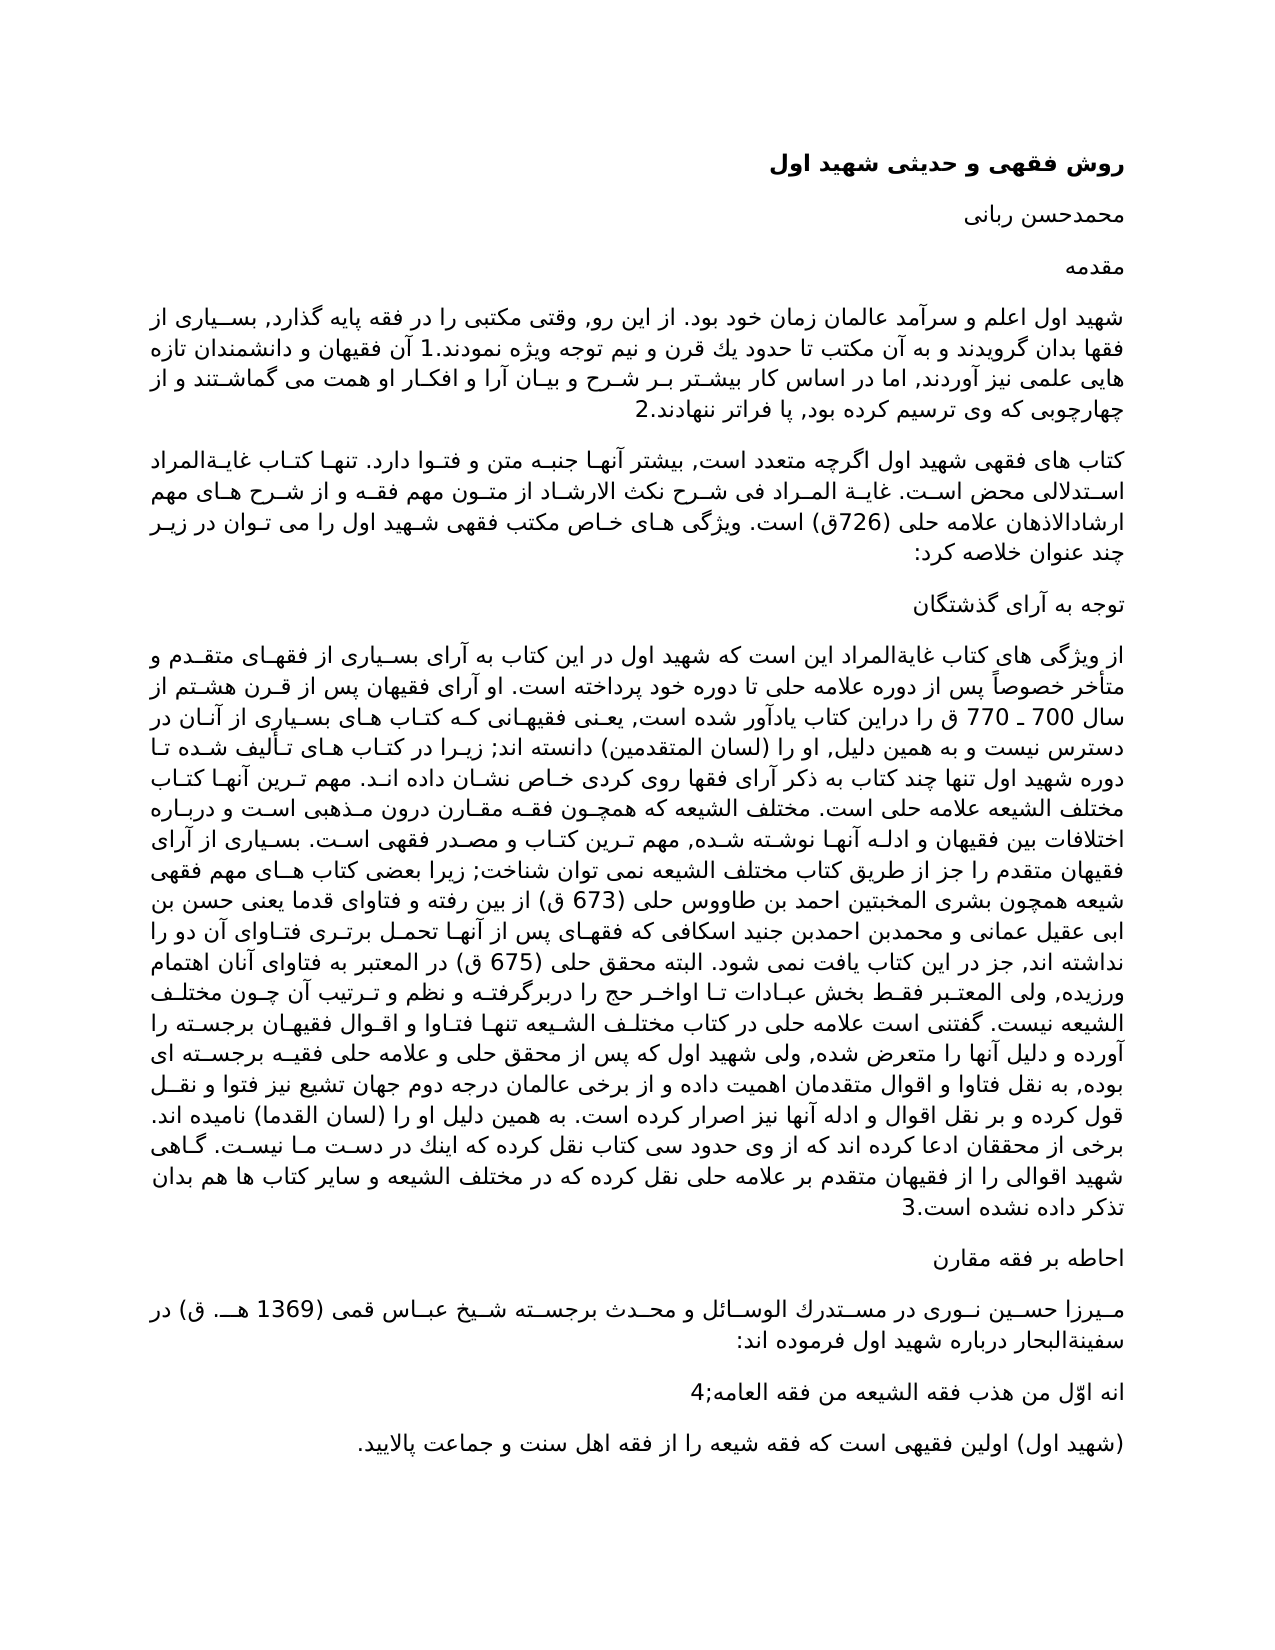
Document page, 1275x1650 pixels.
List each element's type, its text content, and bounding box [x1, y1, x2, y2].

text از ويژگى هاى كتاب غايةالمراد اين است كه شهيد اول در اين كتاب به آراى بسيارى از فقهاى متقدم و متأخر خصوصاً پس از دوره علامه حلى تا دوره خود پرداخته است. او آراى فقيهان پس از قرن هشتم از سال 700 ـ 770 ق را دراين كتاب يادآور شده است, يعنى فقيهانى كه كتاب هاى بسيارى از آنان در دسترس نيست و به همين دليل, او را (لسان المتقدمين) دانسته اند; زيرا در كتاب هاى تأليف شده تا دوره شهيد اول تنها چند كتاب به ذكر آراى فقها روى كردى خاص نشان داده اند. مهم ترين آنها كتاب مختلف الشيعه علامه حلى است. مختلف الشيعه كه همچون فقه مقارن درون مذهبى است و درباره اختلافات بين فقيهان و ادله آنها نوشته شده, مهم ترين كتاب و مصدر فقهى است. بسيارى از آراى فقيهان متقدم را جز از طريق كتاب مختلف الشيعه نمى توان شناخت; زيرا بعضى كتاب هاى مهم فقهى شيعه همچون بشرى المخبتين احمد بن طاووس حلى (673 ق) از بين رفته و فتاواى قدما يعنى حسن بن ابى عقيل عمانى و محمدبن احمدبن جنيد اسكافى كه فقهاى پس از آنها تحمل برترى فتاواى آن دو را نداشته اند, جز در اين كتاب يافت نمى شود. البته محقق حلى (675 ق) در المعتبر به فتاواى آنان اهتمام ورزيده, ولى المعتبر فقط بخش عبادات تا اواخر حج را دربرگرفته و نظم و ترتيب آن چون مختلف الشيعه نيست. گفتنى است علامه حلى در كتاب مختلف الشيعه تنها فتاوا و اقوال فقيهان برجسته را آورده و دليل آنها را متعرض شده, ولى شهيد اول كه پس از محقق حلى و علامه حلى فقيه برجسته اى بوده, به نقل فتاوا و اقوال متقدمان اهميت داده و از برخى عالمان درجه دوم جهان تشيع نيز فتوا و نقل قول كرده و بر نقل اقوال و ادله آنها نيز اصرار كرده است. به همين دليل او را (لسان القدما) ناميده اند. برخى از محققان ادعا كرده اند كه از وى حدود سى كتاب نقل كرده كه اينك در دست ما نيست. گاهى شهيد اقوالى را از فقيهان متقدم بر علامه حلى نقل كرده كه در مختلف الشيعه و ساير كتاب ها هم بدان تذكر داده نشده است.3 [150, 642, 1125, 1220]
text محمدحسن ربانى [150, 201, 1125, 228]
text مقدمه [150, 253, 1125, 279]
text (شهيد اول) اولين فقيهى است كه فقه شيعه را از فقه اهل سنت و جماعت پالاييد. [150, 1430, 1125, 1457]
text توجه به آراى گذشتگان [150, 591, 1125, 618]
text شهيد اول اعلم و سرآمد عالمان زمان خود بود. از اين رو, وقتى مكتبى را در فقه پايه گذارد, بسيارى از فقها بدان گرويدند و به آن مكتب تا حدود يك قرن و نيم توجه ويژه نمودند.1 آن فقيهان و دانشمندان تازه هايى علمى نيز آوردند, اما در اساس كار بيشتر بر شرح و بيان آرا و افكار او همت مى گماشتند و از چهارچوبى كه وى ترسيم كرده بود, پا فراتر ننهادند.2 [150, 304, 1125, 423]
text روش فقهى و حديثى شهيد اول [150, 150, 1125, 177]
text انه اوّل من هذب فقه الشيعه من فقه العامه;4 [150, 1379, 1125, 1405]
text ميرزا حسين نورى در مستدرك الوسائل و محدث برجسته شيخ عباس قمى (1369 هـ. ق) در سفينةالبحار درباره شهيد اول فرموده اند: [150, 1297, 1125, 1354]
text احاطه بر فقه مقارن [150, 1245, 1125, 1272]
text كتاب هاى فقهى شهيد اول اگرچه متعدد است, بيشتر آنها جنبه متن و فتوا دارد. تنها كتاب غايةالمراد استدلالى محض است. غاية المراد فى شرح نكث الارشاد از متون مهم فقه و از شرح هاى مهم ارشادالاذهان علامه حلى (726ق) است. ويژگى هاى خاص مكتب فقهى شهيد اول را مى توان در زير چند عنوان خلاصه كرد: [150, 448, 1125, 566]
